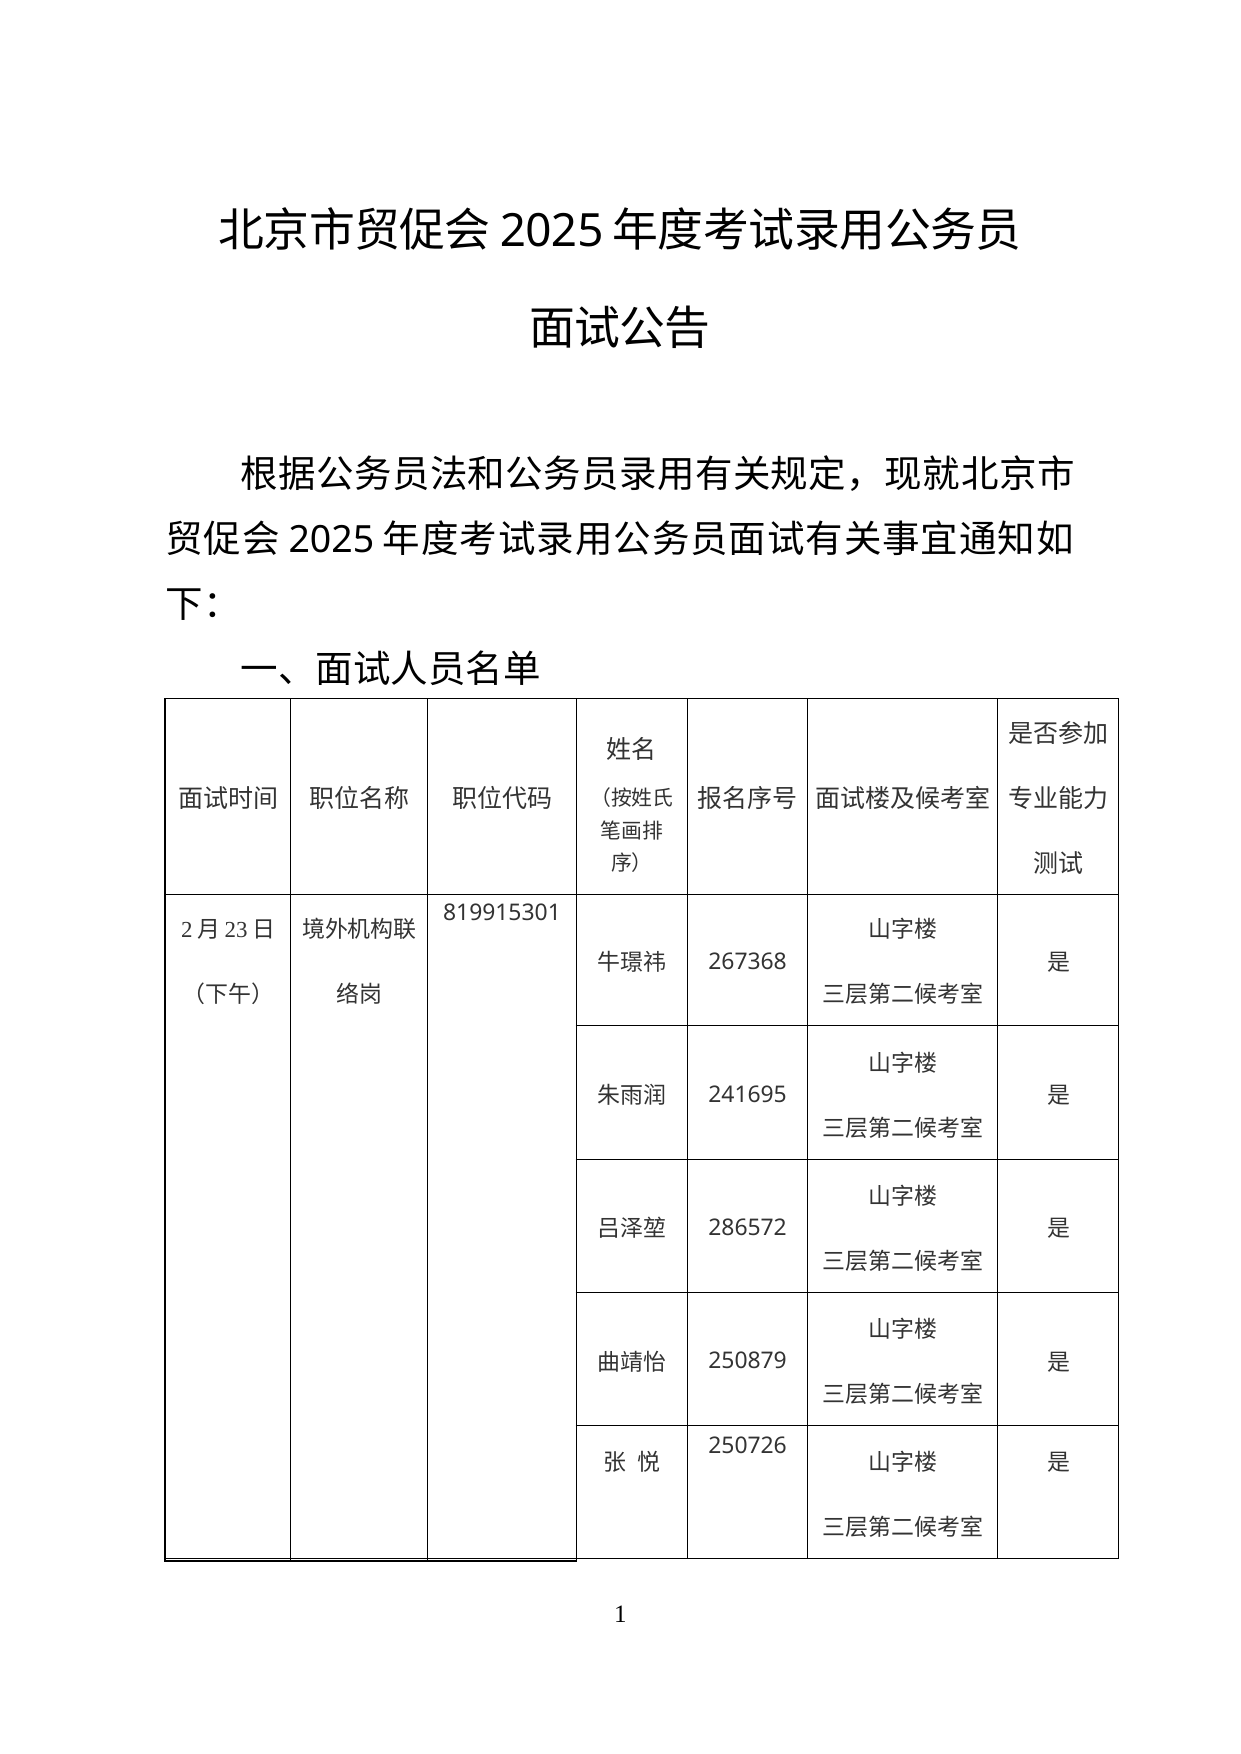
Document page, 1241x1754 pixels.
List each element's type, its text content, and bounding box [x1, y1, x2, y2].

table_cell 250879 [688, 1293, 807, 1425]
text 北京市贸促会2025年度考试录用公务员 [165, 178, 1075, 276]
table_header 是否参加专业能力测试 [998, 699, 1118, 894]
table_cell 张 悦 [577, 1426, 687, 1558]
table_header 报名序号 [688, 699, 807, 894]
table_cell 是 [998, 1293, 1118, 1425]
table_header 姓名 （按姓氏笔画排序） [577, 699, 687, 894]
table_cell 曲靖怡 [577, 1293, 687, 1425]
table_cell 是 [998, 1426, 1118, 1558]
table_header 职位代码 [428, 699, 576, 894]
table_header 面试楼及候考室 [808, 699, 997, 894]
table_cell 286572 [688, 1160, 807, 1292]
table_cell 吕泽堃 [577, 1160, 687, 1292]
table_cell 山字楼 三层第二候考室 [808, 1426, 997, 1558]
table_cell 朱雨润 [577, 1026, 687, 1158]
table_cell 境外机构联络岗 [291, 895, 427, 1558]
table_cell 是 [998, 1160, 1118, 1292]
table_cell 山字楼 三层第二候考室 [808, 1026, 997, 1158]
table_cell 山字楼 三层第二候考室 [808, 895, 997, 1025]
table_cell 牛璟祎 [577, 895, 687, 1025]
table_cell 819915301 [428, 895, 576, 1558]
table_cell 是 [998, 1026, 1118, 1158]
table_cell 241695 [688, 1026, 807, 1158]
table_header 面试时间 [166, 699, 290, 894]
table_header 职位名称 [291, 699, 427, 894]
table_cell 是 [998, 895, 1118, 1025]
text 面试公告 [165, 276, 1075, 373]
table_cell 山字楼 三层第二候考室 [808, 1160, 997, 1292]
table_cell 250726 [688, 1426, 807, 1558]
text 一、面试人员名单 [165, 633, 1075, 698]
table_cell 267368 [688, 895, 807, 1025]
table_cell 2月23日 （下午） [166, 895, 290, 1558]
text 根据公务员法和公务员录用有关规定，现就北京市贸促会2025年度考试录用公务员面试有关事宜通知如下： [165, 438, 1075, 633]
table_cell 山字楼 三层第二候考室 [808, 1293, 997, 1425]
